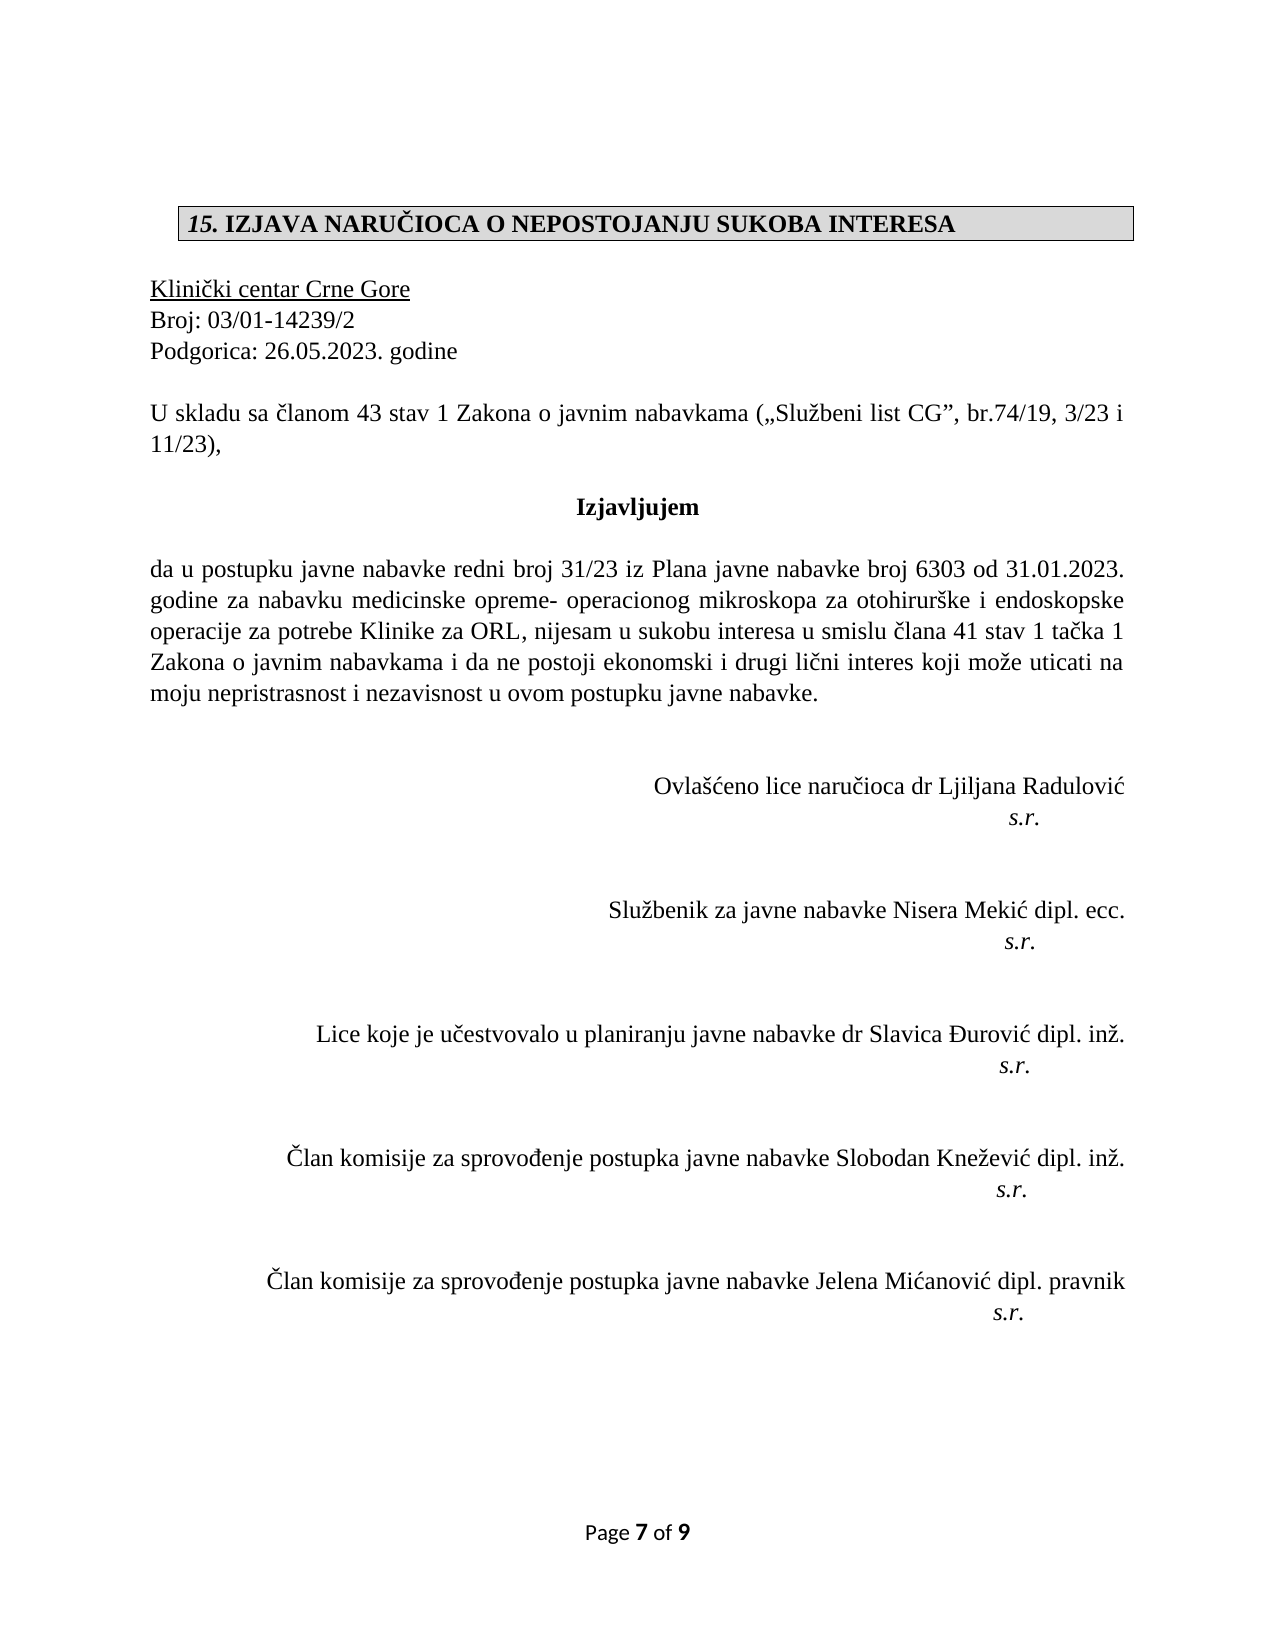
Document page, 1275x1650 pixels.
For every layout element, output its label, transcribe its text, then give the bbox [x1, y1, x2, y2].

text Broj: 03/01-14239/2 [150, 305, 1125, 334]
text s.r. [740, 1050, 1125, 1079]
text Član komisije za sprovođenje postupka javne nabavke Slobodan Knežević dipl. inž. [150, 1143, 1125, 1172]
text Podgorica: 26.05.2023. godine [150, 336, 1125, 365]
text s.r. [740, 802, 1125, 831]
text Član komisije za sprovođenje postupka javne nabavke Jelena Mićanović dipl. pravnik [150, 1266, 1125, 1295]
text s.r. [150, 926, 1125, 955]
text s.r. [814, 1174, 1125, 1203]
text Lice koje je učestvovalo u planiranju javne nabavke dr Slavica Đurović dipl. inž. [150, 1019, 1125, 1048]
text Službenik za javne nabavke Nisera Mekić dipl. ecc. [150, 895, 1125, 924]
list IZJAVA NARUČIOCA O NEPOSTOJANJU SUKOBA INTERESA [179, 207, 1133, 240]
text da u postupku javne nabavke redni broj 31/23 iz Plana javne nabavke broj 6303 od 31.01.2023. godine za nabavku medicinske opreme- operacionog mikroskopa za otohirurške i endoskopske operacije za potrebe Klinike za ORL, nijesam u sukobu interesa u smislu člana 41 stav 1 tačka 1 Zakona o javnim nabavkama i da ne postoji ekonomski i drugi lični interes koji može uticati na moju nepristrasnost i nezavisnost u ovom postupku javne nabavke. [150, 554, 1125, 707]
text U skladu sa članom 43 stav 1 Zakona o javnim nabavkama („Službeni list CG”, br.74/19, 3/23 i 11/23), [150, 398, 1125, 458]
text Ovlašćeno lice naručioca dr Ljiljana Radulović [150, 771, 1125, 800]
text Klinički centar Crne Gore [150, 274, 1125, 303]
text Izjavljujem [150, 492, 1125, 520]
text s.r. [814, 1297, 1125, 1326]
